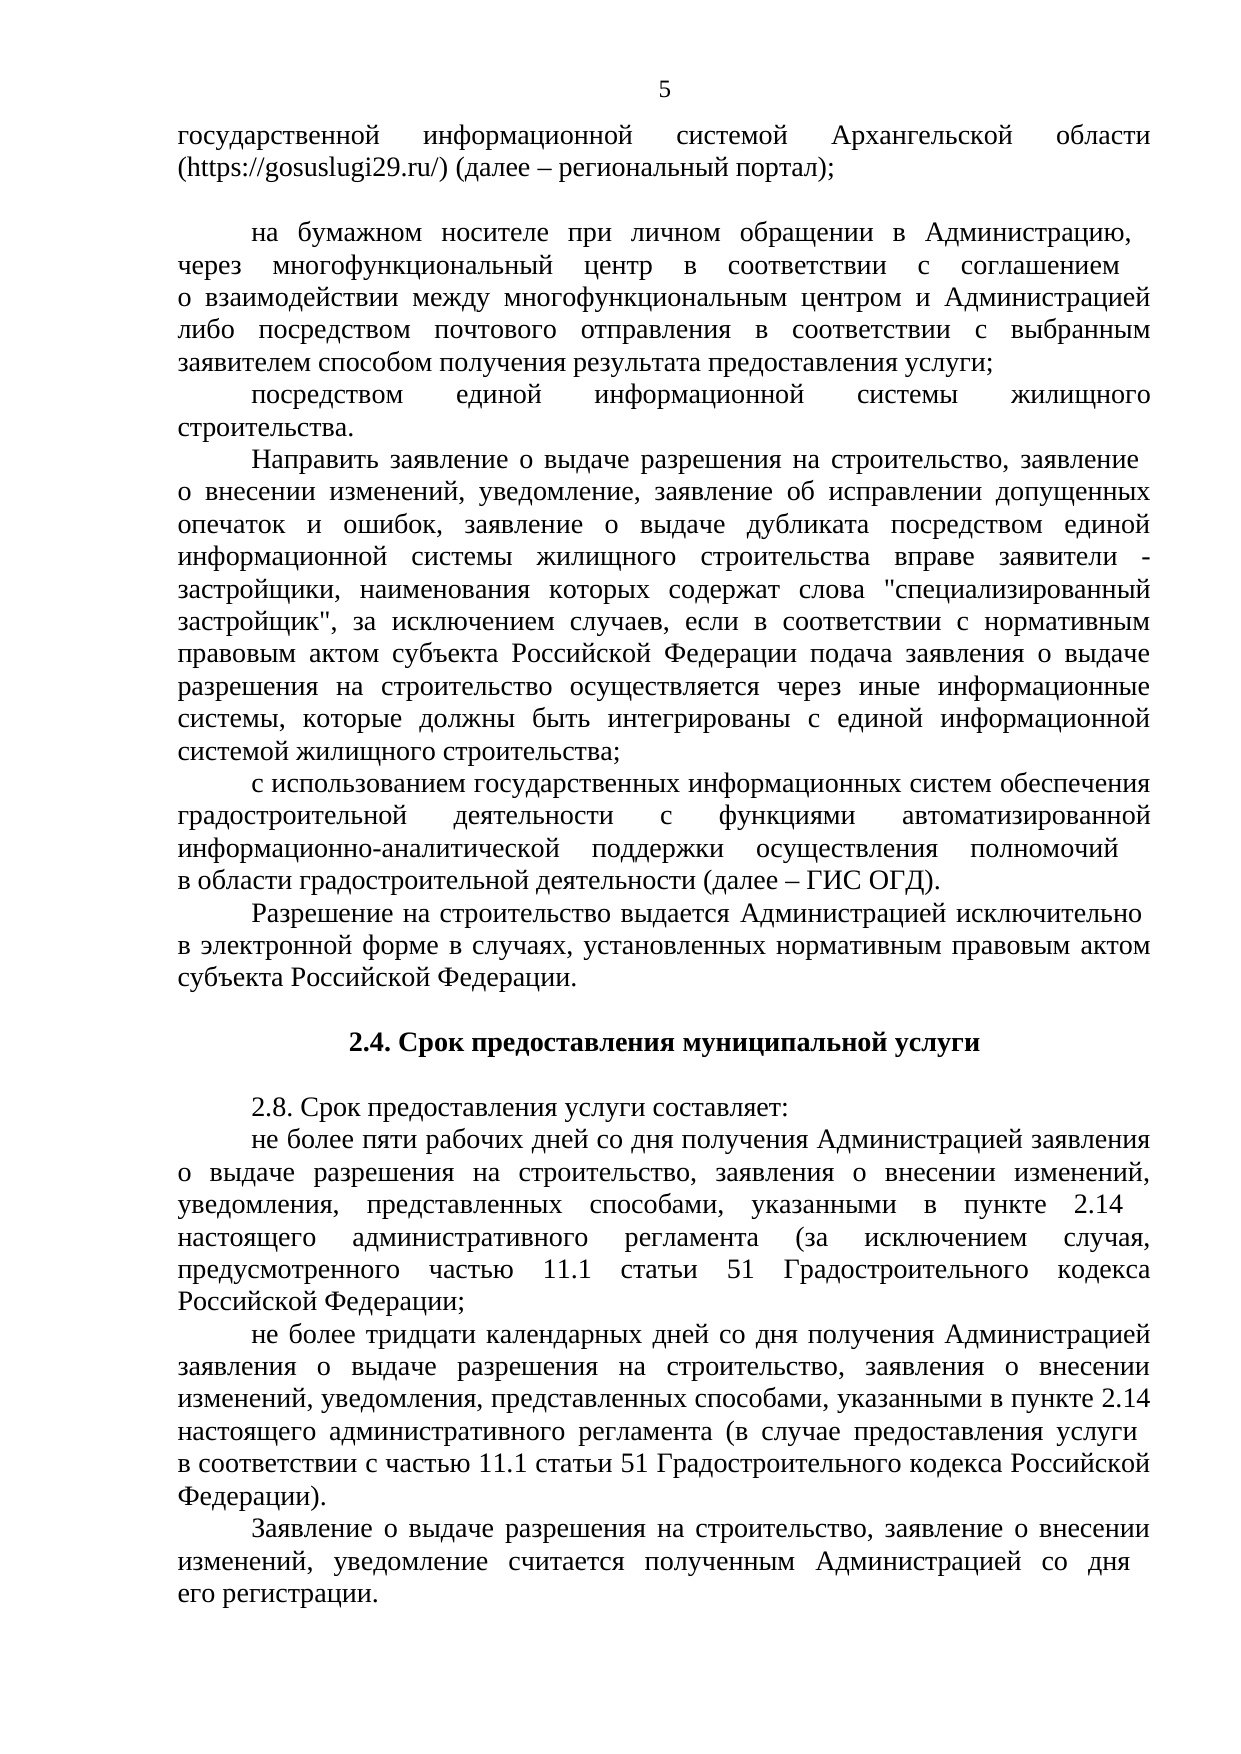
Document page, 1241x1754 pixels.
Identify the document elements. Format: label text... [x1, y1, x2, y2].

text Заявление о выдаче разрешения на строительство, заявление о внесении изменений, уведомление считается полученным Администрацией со дня его регистрации. [177, 1511, 1152, 1608]
text не более тридцати календарных дней со дня получения Администрацией заявления о выдаче разрешения на строительство, заявления о внесении изменений, уведомления, представленных способами, указанными в пункте 2.14 настоящего административного регламента (в случае предоставления услуги в соответствии с частью 11.1 статьи 51 Градостроительного кодекса Российской Федерации). [177, 1317, 1152, 1511]
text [177, 118, 1152, 183]
text с использованием государственных информационных систем обеспечения градостроительной деятельности с функциями автоматизированной информационно-аналитической поддержки осуществления полномочий в области градостроительной деятельности (далее – ГИС ОГД). [177, 766, 1152, 896]
text 2.4. Срок предоставления муниципальной услуги [177, 1025, 1152, 1058]
text посредством единой информационной системы жилищного строительства. [177, 377, 1152, 442]
text не более пяти рабочих дней со дня получения Администрацией заявления о выдаче разрешения на строительство, заявления о внесении изменений, уведомления, представленных способами, указанными в пункте 2.14 настоящего административного регламента (за исключением случая, предусмотренного частью 11.1 статьи 51 Градостроительного кодекса Российской Федерации; [177, 1122, 1152, 1317]
text на бумажном носителе при личном обращении в Администрацию, через многофункциональный центр в соответствии с соглашением о взаимодействии между многофункциональным центром и Администрацией либо посредством почтового отправления в соответствии с выбранным заявителем способом получения результата предоставления услуги; [177, 215, 1152, 377]
text Направить заявление о выдаче разрешения на строительство, заявление о внесении изменений, уведомление, заявление об исправлении допущенных опечаток и ошибок, заявление о выдаче дубликата посредством единой информационной системы жилищного строительства вправе заявители - застройщики, наименования которых содержат слова "специализированный застройщик", за исключением случаев, если в соответствии с нормативным правовым актом субъекта Российской Федерации подача заявления о выдаче разрешения на строительство осуществляется через иные информационные системы, которые должны быть интегрированы с единой информационной системой жилищного строительства; [177, 442, 1152, 766]
text Разрешение на строительство выдается Администрацией исключительно в электронной форме в случаях, установленных нормативным правовым актом субъекта Российской Федерации. [177, 896, 1152, 993]
text 2.8. Срок предоставления услуги составляет: [177, 1090, 1152, 1122]
